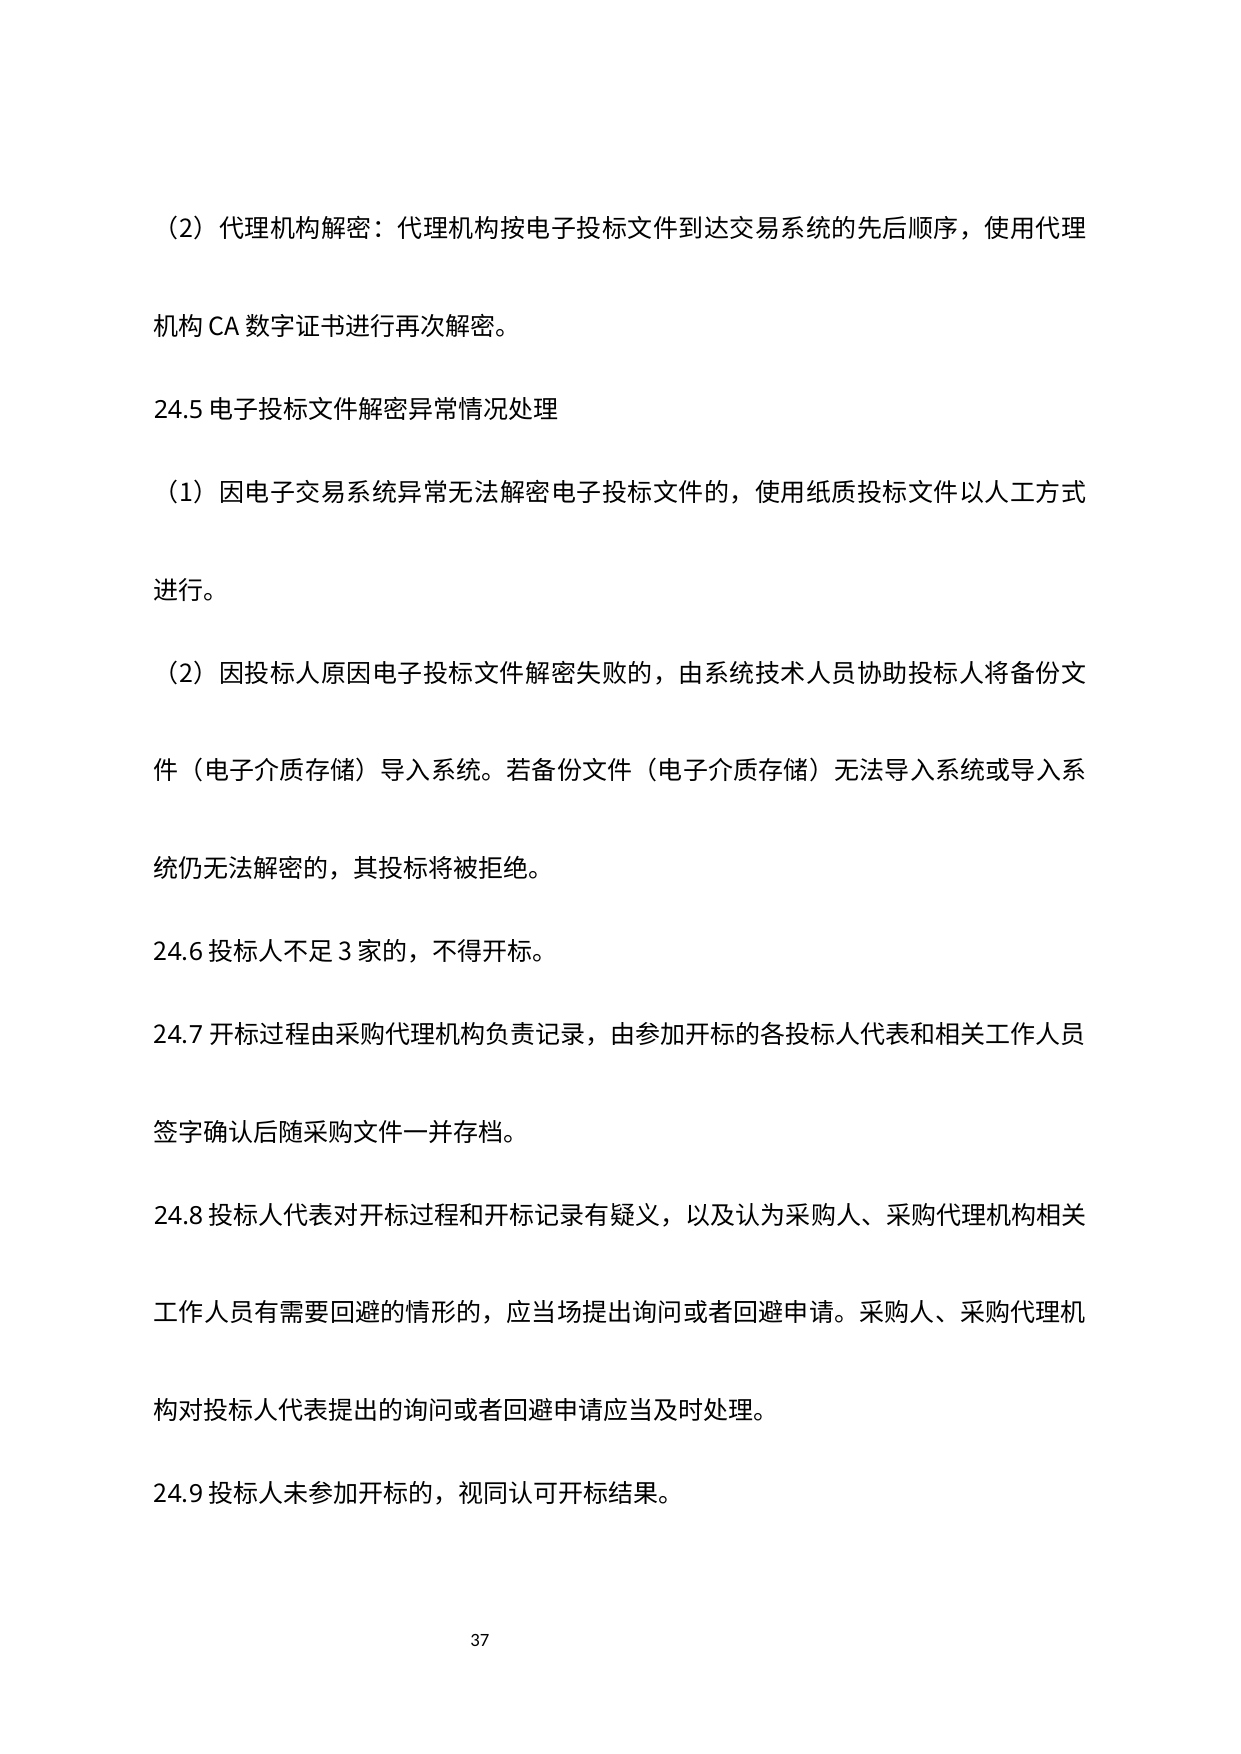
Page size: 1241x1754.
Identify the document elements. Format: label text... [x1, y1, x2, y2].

text （2）因投标人原因电子投标文件解密失败的，由系统技术人员协助投标人将备份文件（电子介质存储）导入系统。若备份文件（电子介质存储）无法导入系统或导入系统仍无法解密的，其投标将被拒绝。 [153, 639, 1087, 899]
text 24.7 开标过程由采购代理机构负责记录，由参加开标的各投标人代表和相关工作人员签字确认后随采购文件一并存档。 [153, 1000, 1087, 1163]
text 24.9 投标人未参加开标的，视同认可开标结果。 [153, 1459, 1087, 1524]
text 24.8投标人代表对开标过程和开标记录有疑义，以及认为采购人、采购代理机构相关工作人员有需要回避的情形的，应当场提出询问或者回避申请。采购人、采购代理机构对投标人代表提出的询问或者回避申请应当及时处理。 [153, 1181, 1087, 1441]
text （2）代理机构解密：代理机构按电子投标文件到达交易系统的先后顺序，使用代理机构CA数字证书进行再次解密。 [153, 194, 1087, 357]
text 24.5 电子投标文件解密异常情况处理 [153, 375, 1087, 440]
text （1）因电子交易系统异常无法解密电子投标文件的，使用纸质投标文件以人工方式进行。 [153, 458, 1087, 621]
text 24.6 投标人不足3家的，不得开标。 [153, 917, 1087, 982]
